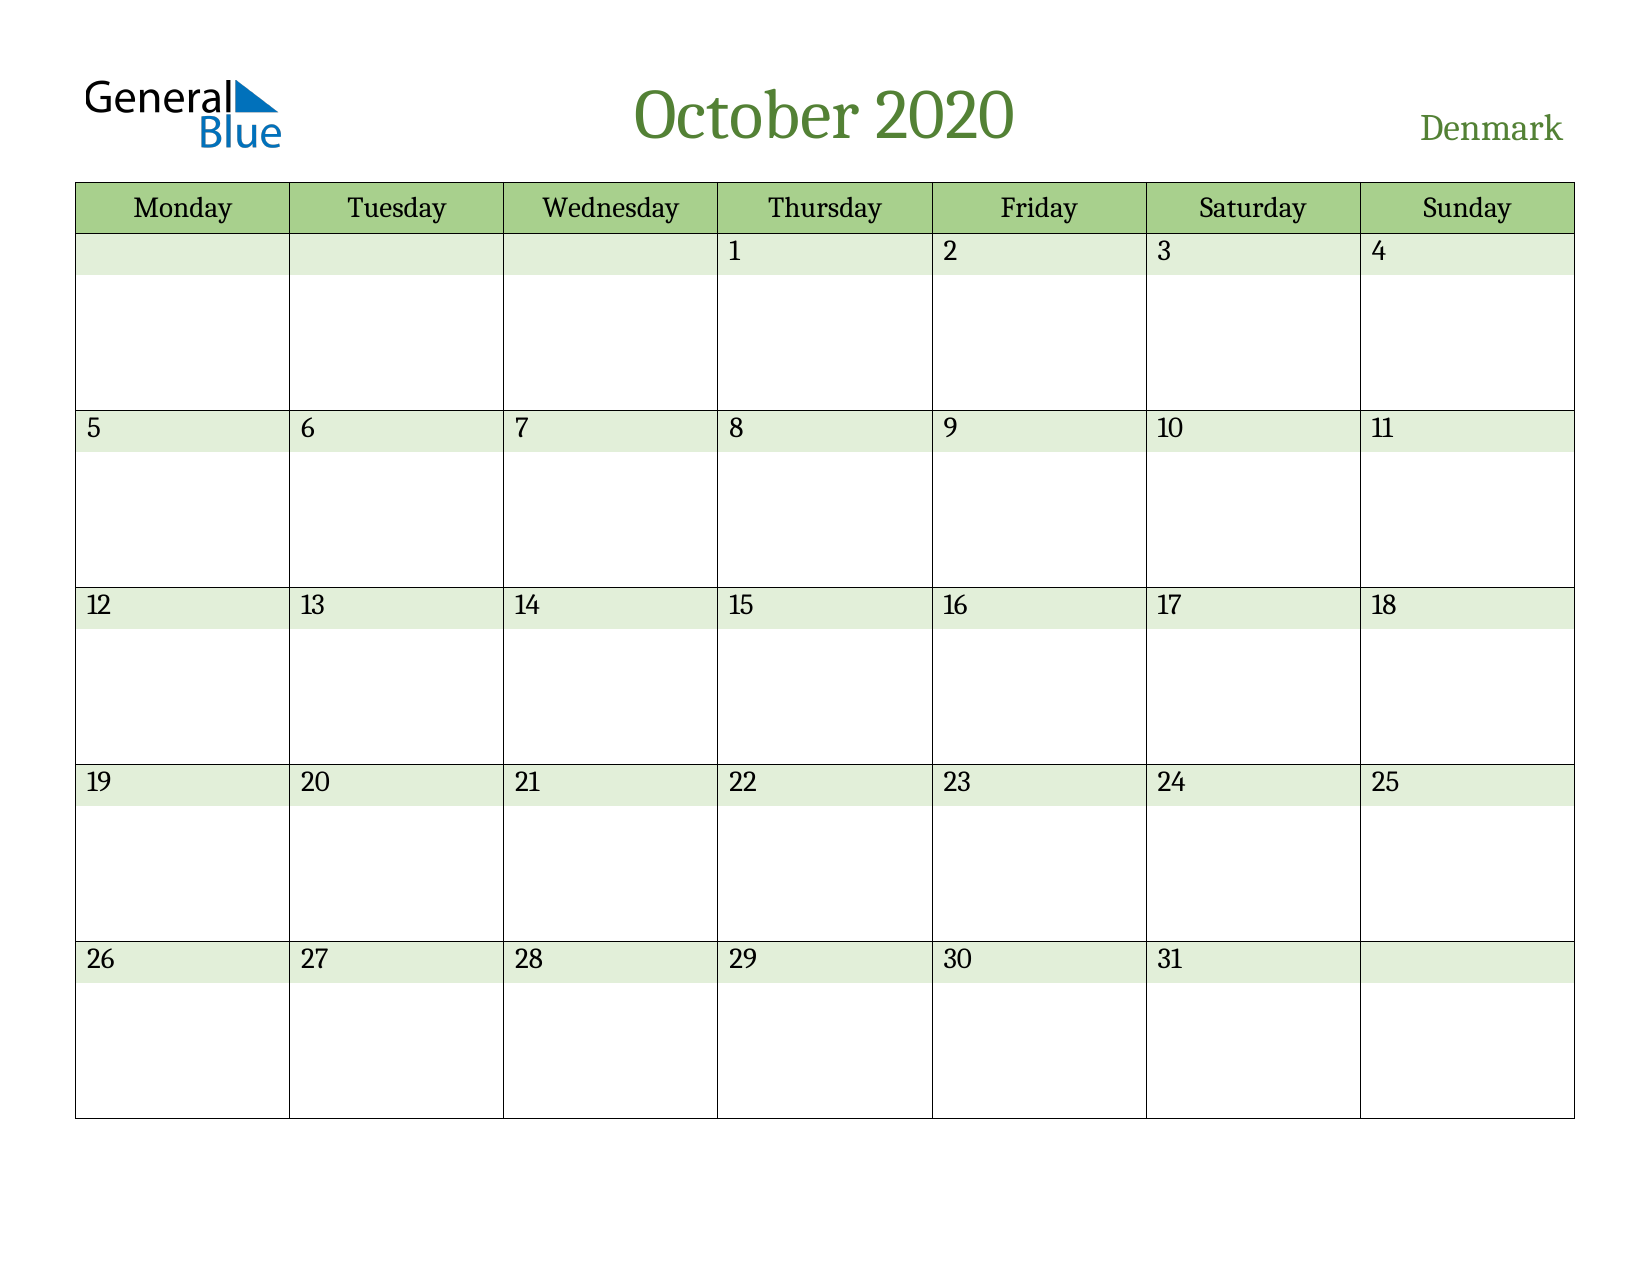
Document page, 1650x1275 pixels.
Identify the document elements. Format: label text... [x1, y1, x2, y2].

table_cell [1147, 275, 1360, 410]
table_cell 17 [1147, 588, 1360, 629]
table_cell [1361, 942, 1574, 983]
table_cell [504, 629, 717, 764]
table_cell Saturday [1147, 183, 1360, 233]
table_cell [1147, 983, 1360, 1118]
table_cell [290, 275, 503, 410]
table_cell [1361, 806, 1574, 941]
table_cell [290, 629, 503, 764]
table_cell 14 [504, 588, 717, 629]
table_header October 2020 [504, 75, 1146, 182]
table_cell Monday [76, 183, 289, 233]
table_cell [718, 983, 932, 1118]
table_cell [76, 234, 289, 275]
table_cell 11 [1361, 411, 1574, 452]
table_cell [1361, 275, 1574, 410]
table_cell [290, 452, 503, 587]
table_cell 7 [504, 411, 717, 452]
table_cell [1361, 452, 1574, 587]
table_cell 25 [1361, 765, 1574, 806]
table_header Denmark [1146, 75, 1574, 182]
table_cell Tuesday [290, 183, 503, 233]
table_cell [718, 275, 932, 410]
table_cell [76, 629, 289, 764]
table_cell 28 [504, 942, 717, 983]
table_cell 24 [1147, 765, 1360, 806]
table_cell [504, 275, 717, 410]
table_cell 9 [933, 411, 1146, 452]
table_cell Thursday [718, 183, 932, 233]
table_cell Wednesday [504, 183, 717, 233]
table_cell 20 [290, 765, 503, 806]
table_cell 27 [290, 942, 503, 983]
table_cell 4 [1361, 234, 1574, 275]
table_cell 29 [718, 942, 932, 983]
table_cell 10 [1147, 411, 1360, 452]
table_cell [1361, 983, 1574, 1118]
table_cell [76, 275, 289, 410]
table_cell [504, 983, 717, 1118]
table_cell [1147, 452, 1360, 587]
table_cell 12 [76, 588, 289, 629]
table_cell Sunday [1361, 183, 1574, 233]
table_cell [933, 275, 1146, 410]
table_cell 21 [504, 765, 717, 806]
table_cell 13 [290, 588, 503, 629]
table_cell [504, 806, 717, 941]
table_cell [290, 983, 503, 1118]
table_cell [933, 629, 1146, 764]
table_cell [1147, 806, 1360, 941]
table_cell [718, 806, 932, 941]
table_cell [504, 234, 717, 275]
table_cell [1361, 629, 1574, 764]
table_header [76, 75, 503, 182]
table_cell [290, 806, 503, 941]
table_cell 30 [933, 942, 1146, 983]
table_cell [76, 983, 289, 1118]
table_cell 16 [933, 588, 1146, 629]
table_cell [76, 806, 289, 941]
table_cell 15 [718, 588, 932, 629]
table_cell [718, 629, 932, 764]
table_cell [76, 452, 289, 587]
table_cell 23 [933, 765, 1146, 806]
table_cell 26 [76, 942, 289, 983]
table_cell [504, 452, 717, 587]
table_cell 2 [933, 234, 1146, 275]
table_cell [933, 452, 1146, 587]
table_cell 6 [290, 411, 503, 452]
table_cell 19 [76, 765, 289, 806]
table_cell 1 [718, 234, 932, 275]
table_cell [718, 452, 932, 587]
table_cell 3 [1147, 234, 1360, 275]
picture [86, 80, 281, 148]
table_cell [933, 806, 1146, 941]
table_cell [1147, 629, 1360, 764]
table_cell Friday [933, 183, 1146, 233]
table_cell 5 [76, 411, 289, 452]
table_cell 8 [718, 411, 932, 452]
table_cell [290, 234, 503, 275]
table_cell 22 [718, 765, 932, 806]
table_cell 18 [1361, 588, 1574, 629]
table_cell 31 [1147, 942, 1360, 983]
table_cell [933, 983, 1146, 1118]
